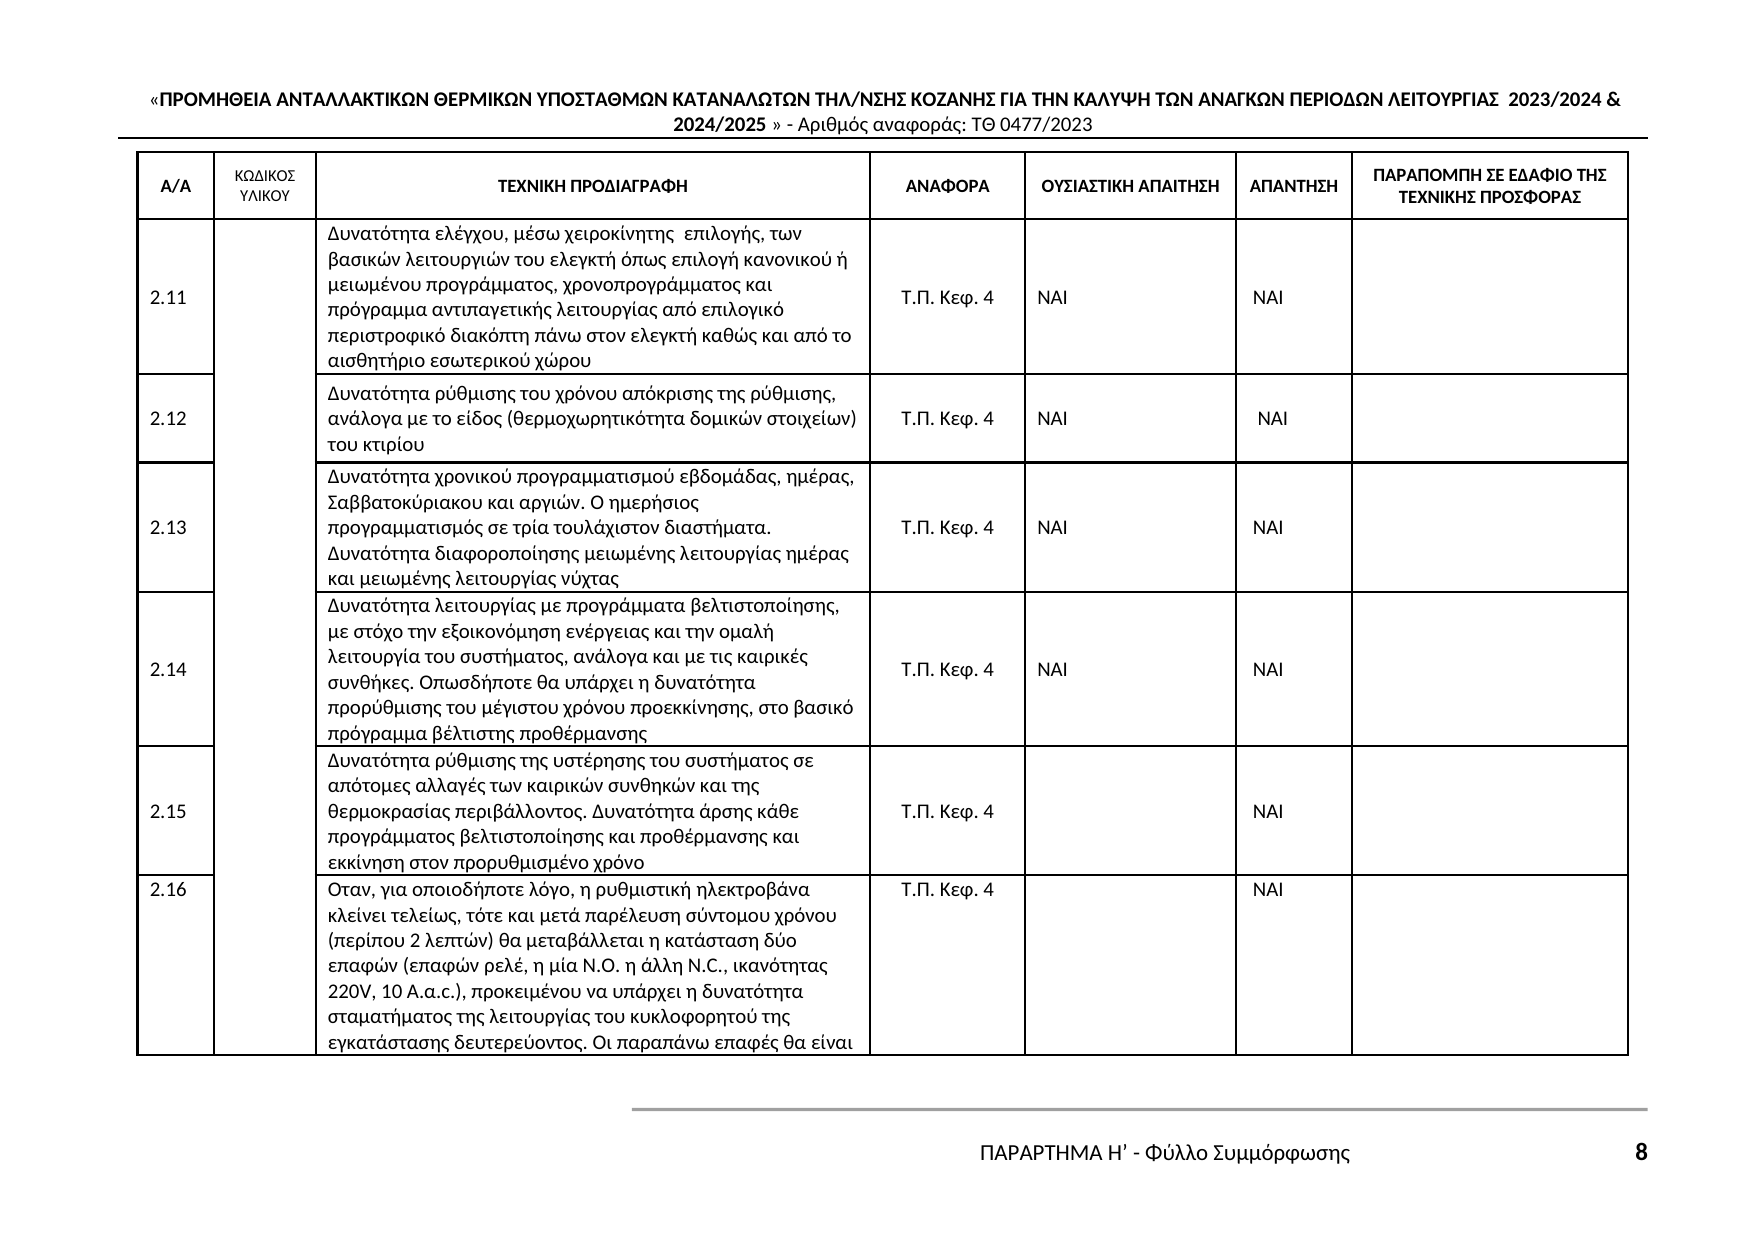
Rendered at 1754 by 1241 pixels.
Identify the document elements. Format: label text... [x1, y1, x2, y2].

table_cell Δυνατότητα ρύθμισης του χρόνου απόκρισης της ρύθμισης, ανάλογα με το είδος (θερμοχωρητικότητα δομικών στοιχείων) του κτιρίου [317, 375, 869, 461]
table_cell Δυνατότητα ελέγχου, μέσω χειροκίνητης επιλογής, των βασικών λειτουργιών του ελεγκτή όπως επιλογή κανονικού ή μειωμένου προγράμματος, χρονοπρογράμματος και πρόγραμμα αντιπαγετικής λειτουργίας από επιλογικό περιστροφικό διακόπτη πάνω στον ελεγκτή καθώς και από το αισθητήριο εσωτερικού χώρου [317, 220, 869, 373]
table_header ΟΥΣΙΑΣΤΙΚΗ ΑΠΑΙΤΗΣΗ [1026, 153, 1235, 218]
table_cell Δυνατότητα ρύθμισης της υστέρησης του συστήματος σε απότομες αλλαγές των καιρικών συνθηκών και της θερμοκρασίας περιβάλλοντος. Δυνατότητα άρσης κάθε προγράμματος βελτιστοποίησης και προθέρμανσης και εκκίνηση στον προρυθμισμένο χρόνο [317, 747, 869, 874]
table_header ΑΠΑΝΤΗΣΗ [1237, 153, 1351, 218]
table_cell Τ.Π. Κεφ. 4 [871, 876, 1024, 1054]
table_header ΑΝΑΦΟΡΑ [871, 153, 1024, 218]
table_cell [1353, 220, 1627, 373]
table_cell Τ.Π. Κεφ. 4 [871, 375, 1024, 461]
table_cell Τ.Π. Κεφ. 4 [871, 464, 1024, 591]
table_cell ΝΑΙ [1026, 464, 1235, 591]
table_cell [1353, 375, 1627, 461]
table_cell ΝΑΙ [1237, 876, 1351, 1054]
table_cell [1353, 464, 1627, 591]
table_cell ΝΑΙ [1237, 464, 1351, 591]
table_cell ΝΑΙ [1026, 220, 1235, 373]
table_cell Τ.Π. Κεφ. 4 [871, 220, 1024, 373]
table_cell ΝΑΙ [1026, 593, 1235, 745]
table_cell [1353, 747, 1627, 874]
table_cell 2.14 [139, 593, 213, 745]
table_cell 2.15 [139, 747, 213, 874]
table_header Α/Α [139, 153, 213, 218]
table_cell ΝΑΙ [1237, 593, 1351, 745]
table_cell ΝΑΙ [1237, 747, 1351, 874]
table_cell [317, 876, 869, 1054]
table_cell 2.12 [139, 375, 213, 461]
table_header ΚΩΔΙΚΟΣ ΥΛΙΚΟΥ [215, 153, 315, 218]
table_cell 2.13 [139, 464, 213, 591]
table_cell [1026, 876, 1235, 1054]
table_cell ΝΑΙ [1237, 220, 1351, 373]
table_cell [1353, 593, 1627, 745]
table_cell 2.11 [139, 220, 213, 373]
table_cell Δυνατότητα λειτουργίας με προγράμματα βελτιστοποίησης, με στόχο την εξοικονόμηση ενέργειας και την ομαλή λειτουργία του συστήματος, ανάλογα και με τις καιρικές συνθήκες. Οπωσδήποτε θα υπάρχει η δυνατότητα προρύθμισης του μέγιστου χρόνου προεκκίνησης, στο βασικό πρόγραμμα βέλτιστης προθέρμανσης [317, 593, 869, 745]
table_header ΤΕΧΝΙΚΗ ΠΡΟΔΙΑΓΡΑΦΗ [317, 153, 869, 218]
table_cell ΝΑΙ [1026, 375, 1235, 461]
table_cell Τ.Π. Κεφ. 4 [871, 593, 1024, 745]
table_cell [1026, 747, 1235, 874]
table_cell NAI [1237, 375, 1351, 461]
table_cell Δυνατότητα χρονικού προγραμματισμού εβδομάδας, ημέρας, Σαββατοκύριακου και αργιών. Ο ημερήσιος προγραμματισμός σε τρία τουλάχιστον διαστήματα. Δυνατότητα διαφοροποίησης μειωμένης λειτουργίας ημέρας και μειωμένης λειτουργίας νύχτας [317, 464, 869, 591]
table_cell [1353, 876, 1627, 1054]
table_cell Τ.Π. Κεφ. 4 [871, 747, 1024, 874]
table_cell 2.16 [139, 876, 213, 1054]
table_header ΠΑΡΑΠΟΜΠΗ ΣΕ ΕΔΑΦΙΟ ΤΗΣ ΤΕΧΝΙΚΗΣ ΠΡΟΣΦΟΡΑΣ [1353, 153, 1627, 218]
